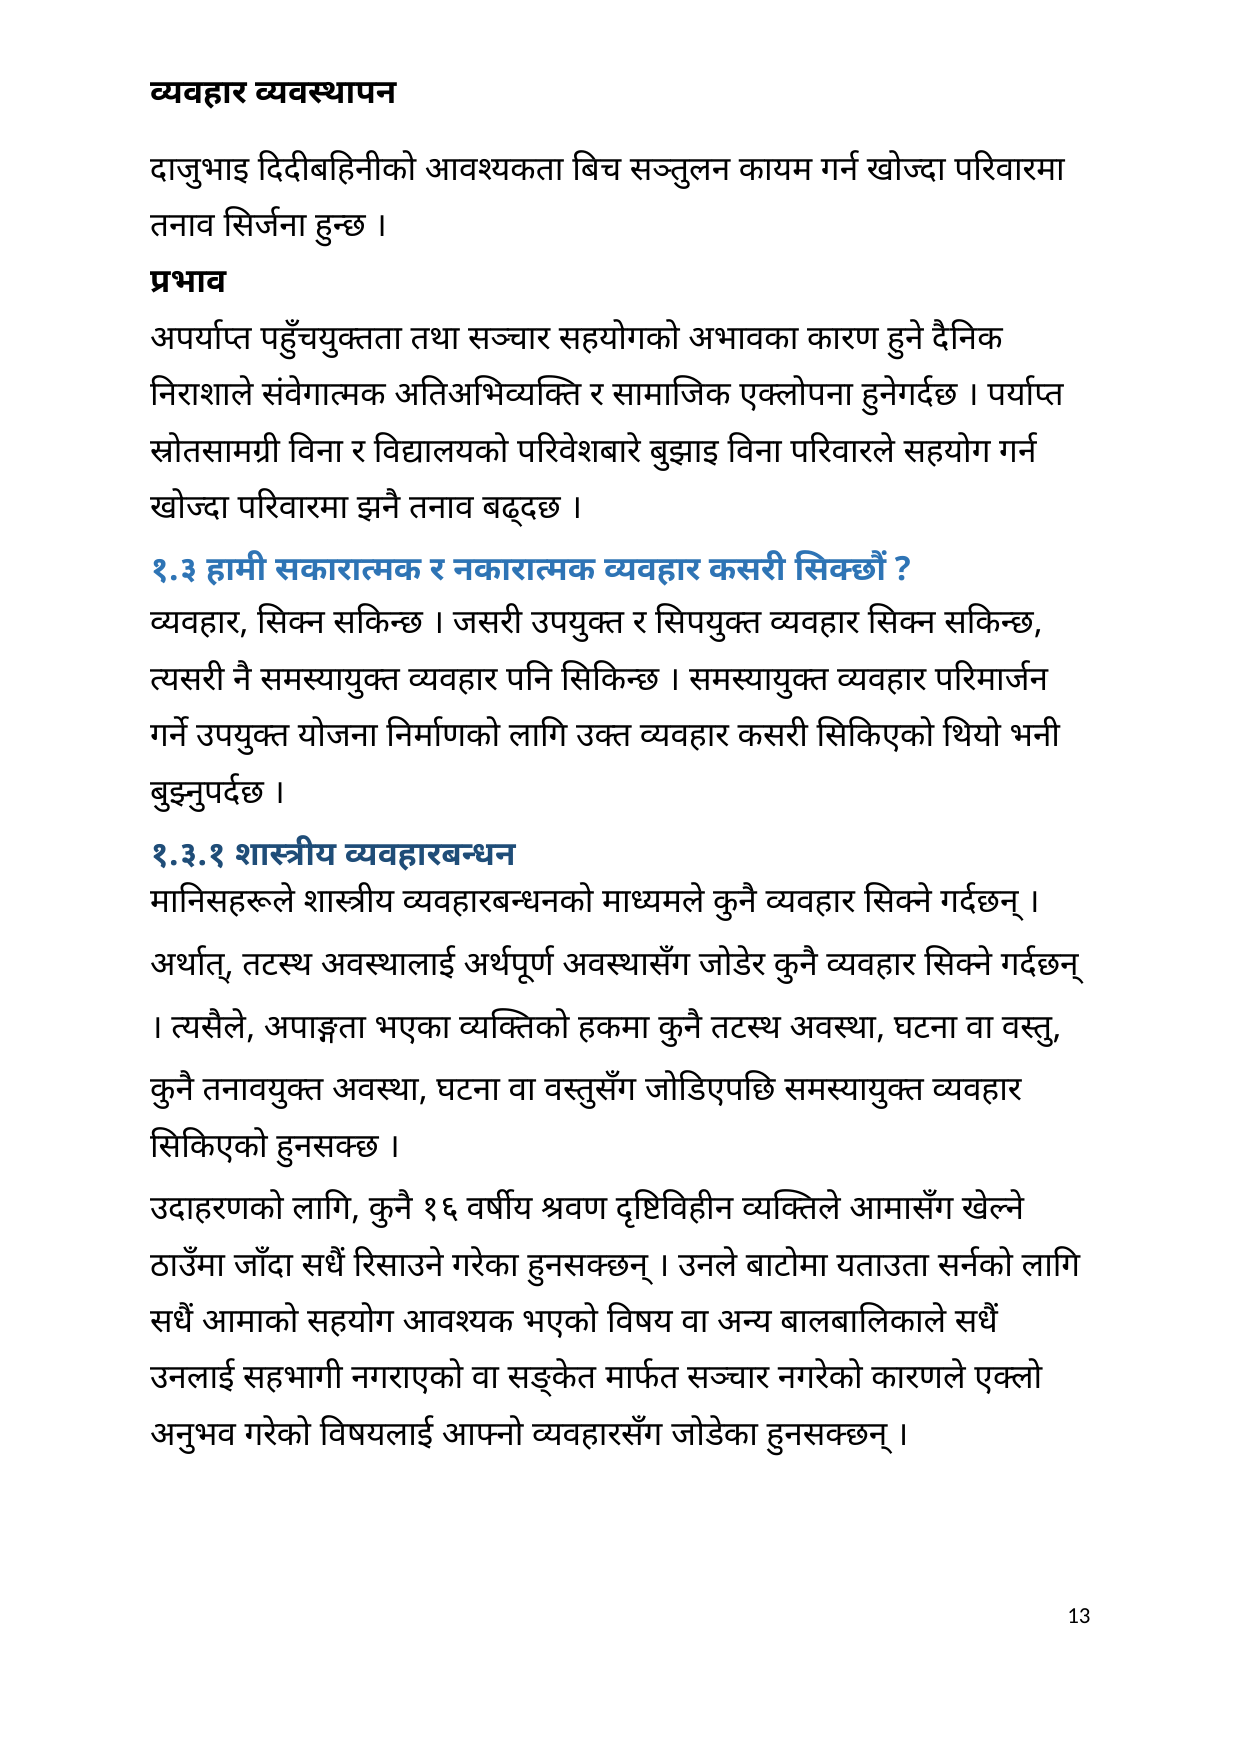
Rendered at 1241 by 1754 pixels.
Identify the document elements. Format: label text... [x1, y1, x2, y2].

subtitle १.३ हामी सकारात्मक र नकारात्मक व्यवहार कसरी सिक्छौं ? [150, 545, 1090, 594]
text व्यवहार, सिक्न सकिन्छ । जसरी उपयुक्त र सिपयुक्त व्यवहार सिक्न सकिन्छ, त्यसरी नै समस्यायुक्त व्यवहार पनि सिकिन्छ । समस्यायुक्त व्यवहार परिमार्जन गर्ने उपयुक्त योजना निर्माणको लागि उक्त व्यवहार कसरी सिकिएको थियो भनी बुझ्नुपर्दछ । [150, 598, 1090, 817]
text अपर्याप्त पहुँचयुक्तता तथा सञ्चार सहयोगको अभावका कारण हुने दैनिक निराशाले संवेगात्मक अतिअभिव्यक्ति र सामाजिक एक्लोपना हुनेगर्दछ । पर्याप्त स्रोतसामग्री विना र विद्यालयको परिवेशबारे बुझाइ विना परिवारले सहयोग गर्न खोज्दा परिवारमा झनै तनाव बढ्दछ । [150, 319, 1090, 532]
text प्रभाव [150, 263, 1090, 306]
text उदाहरणको लागि, कुनै १६ वर्षीय श्रवण दृष्टिविहीन व्यक्तिले आमासँग खेल्ने ठाउँमा जाँदा सधैं रिसाउने गरेका हुनसक्छन् । उनले बाटोमा यताउता सर्नको लागि सधैं आमाको सहयोग आवश्यक भएको विषय वा अन्य बालबालिकाले सधैं उनलाई सहभागी नगराएको वा सङ्केत मार्फत सञ्चार नगरेको कारणले एक्लो अनुभव गरेको विषयलाई आफ्नो व्यवहारसँग जोडेका हुनसक्छन् । [150, 1184, 1090, 1459]
subtitle १.३.१ शास्त्रीय व्यवहारबन्धन [150, 830, 1090, 879]
text मानिसहरूले शास्त्रीय व्यवहारबन्धनको माध्यमले कुनै व्यवहार सिक्ने गर्दछन् । अर्थात्, तटस्थ अवस्थालाई अर्थपूर्ण अवस्थासँग जोडेर कुनै व्यवहार सिक्ने गर्दछन् । त्यसैले, अपाङ्गता भएका व्यक्तिको हकमा कुनै तटस्थ अवस्था, घटना वा वस्तु, कुनै तनावयुक्त अवस्था, घटना वा वस्तुसँग जोडिएपछि समस्यायुक्त व्यवहार सिकिएको हुनसक्छ । [150, 883, 1090, 1171]
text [150, 150, 1090, 250]
